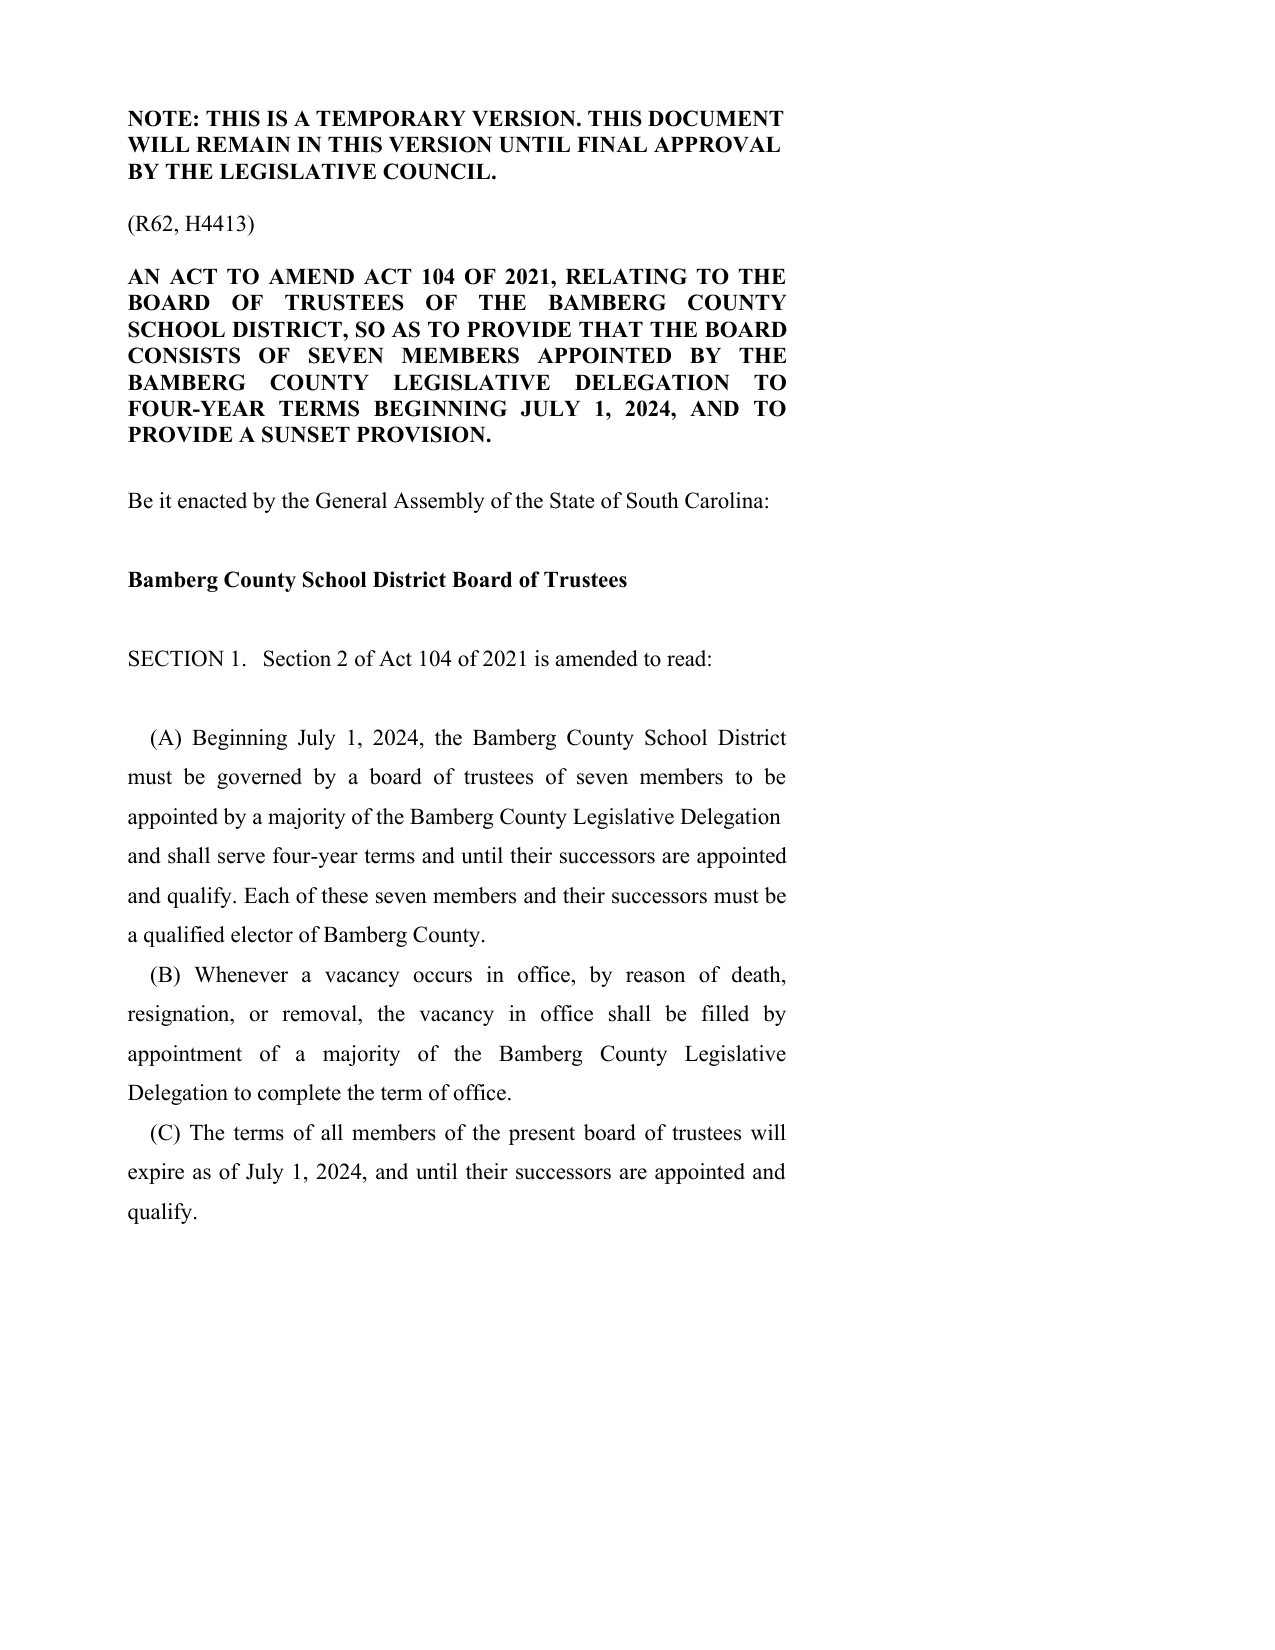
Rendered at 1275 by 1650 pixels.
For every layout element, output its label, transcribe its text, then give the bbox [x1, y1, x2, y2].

text (B) Whenever a vacancy occurs in office, by reason of death, resignation, or removal, the vacancy in office shall be filled by appointment of a majority of the Bamberg County Legislative Delegation to complete the term of office. [127, 961, 787, 1106]
text AN ACT TO AMEND ACT 104 OF 2021, RELATING TO THE BOARD OF TRUSTEES OF THE BAMBERG COUNTY SCHOOL DISTRICT, so as to PROVIDE THAT THE BOARD CONSISTS OF seven MEMBERS APPOINTED BY THE BAMBERG COUNTY LEGISLATIVE DELEGATION TO FOUR‑YEAR TERMS BEGINNING JULY 1, 2024, and to provide a sunset provision. [127, 263, 787, 448]
text Be it enacted by the General Assembly of the State of South Carolina: [127, 487, 787, 513]
text SECTION 1. Section 2 of Act 104 of 2021 is amended to read: [127, 645, 787, 671]
text (A) Beginning July 1, 2024, the Bamberg County School District must be governed by a board of trustees of seven members to be appointed by a majority of the Bamberg County Legislative Delegation [127, 724, 787, 829]
text and shall serve four‑year terms and until their successors are appointed and qualify. Each of these seven members and their successors must be a qualified elector of Bamberg County. [127, 842, 787, 948]
text (C) The terms of all members of the present board of trustees will expire as of July 1, 2024, and until their successors are appointed and qualify. [127, 1119, 787, 1224]
text NOTE: THIS IS A TEMPORARY VERSION. THIS DOCUMENT WILL REMAIN IN THIS VERSION UNTIL FINAL APPROVAL BY THE LEGISLATIVE COUNCIL. [127, 105, 787, 184]
text Bamberg County School District Board of Trustees [127, 566, 787, 592]
text (R62, H4413) [127, 210, 787, 237]
